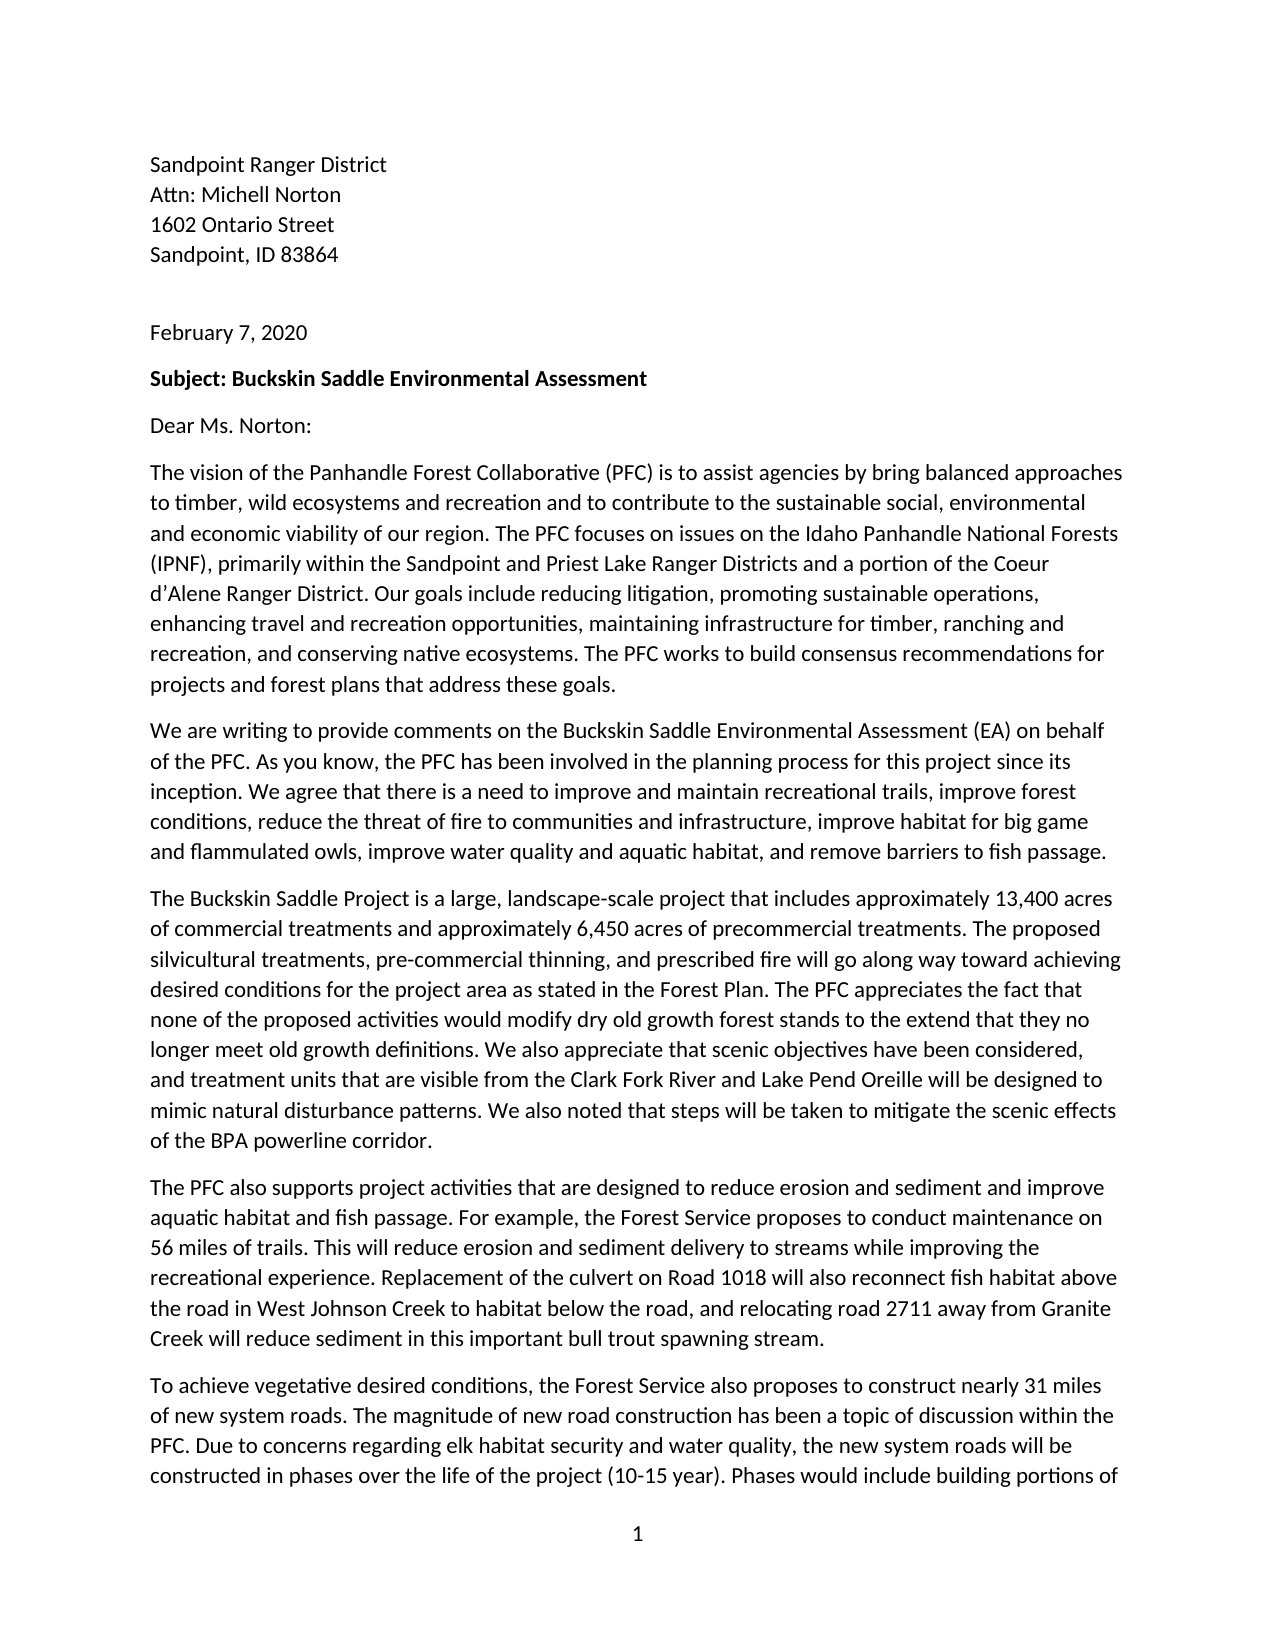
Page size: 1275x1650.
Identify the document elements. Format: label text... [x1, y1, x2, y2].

text We are writing to provide comments on the Buckskin Saddle Environmental Assessment (EA) on behalf of the PFC. As you know, the PFC has been involved in the planning process for this project since its inception. We agree that there is a need to improve and maintain recreational trails, improve forest conditions, reduce the threat of fire to communities and infrastructure, improve habitat for big game and flammulated owls, improve water quality and aquatic habitat, and remove barriers to fish passage. [150, 717, 1125, 866]
text Sandpoint, ID 83864 [150, 241, 1125, 269]
text February 7, 2020 [150, 318, 1125, 346]
text Dear Ms. Norton: [150, 411, 1125, 439]
text Subject: Buckskin Saddle Environmental Assessment [150, 364, 1125, 393]
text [150, 1371, 1125, 1489]
text Sandpoint Ranger District [150, 150, 1125, 178]
text The Buckskin Saddle Project is a large, landscape-scale project that includes approximately 13,400 acres of commercial treatments and approximately 6,450 acres of precommercial treatments. The proposed silvicultural treatments, pre-commercial thinning, and prescribed fire will go along way toward achieving desired conditions for the project area as stated in the Forest Plan. The PFC appreciates the fact that none of the proposed activities would modify dry old growth forest stands to the extend that they no longer meet old growth definitions. We also appreciate that scenic objectives have been considered, and treatment units that are visible from the Clark Fork River and Lake Pend Oreille will be designed to mimic natural disturbance patterns. We also noted that steps will be taken to mitigate the scenic effects of the BPA powerline corridor. [150, 884, 1125, 1154]
text The vision of the Panhandle Forest Collaborative (PFC) is to assist agencies by bring balanced approaches to timber, wild ecosystems and recreation and to contribute to the sustainable social, environmental and economic viability of our region. The PFC focuses on issues on the Idaho Panhandle National Forests (IPNF), primarily within the Sandpoint and Priest Lake Ranger Districts and a portion of the Coeur d’Alene Ranger District. Our goals include reducing litigation, promoting sustainable operations, enhancing travel and recreation opportunities, maintaining infrastructure for timber, ranching and recreation, and conserving native ecosystems. The PFC works to build consensus recommendations for projects and forest plans that address these goals. [150, 458, 1125, 698]
text The PFC also supports project activities that are designed to reduce erosion and sediment and improve aquatic habitat and fish passage. For example, the Forest Service proposes to conduct maintenance on 56 miles of trails. This will reduce erosion and sediment delivery to streams while improving the recreational experience. Replacement of the culvert on Road 1018 will also reconnect fish habitat above the road in West Johnson Creek to habitat below the road, and relocating road 2711 away from Granite Creek will reduce sediment in this important bull trout spawning stream. [150, 1173, 1125, 1352]
text Attn: Michell Norton [150, 180, 1125, 208]
text 1602 Ontario Street [150, 210, 1125, 238]
